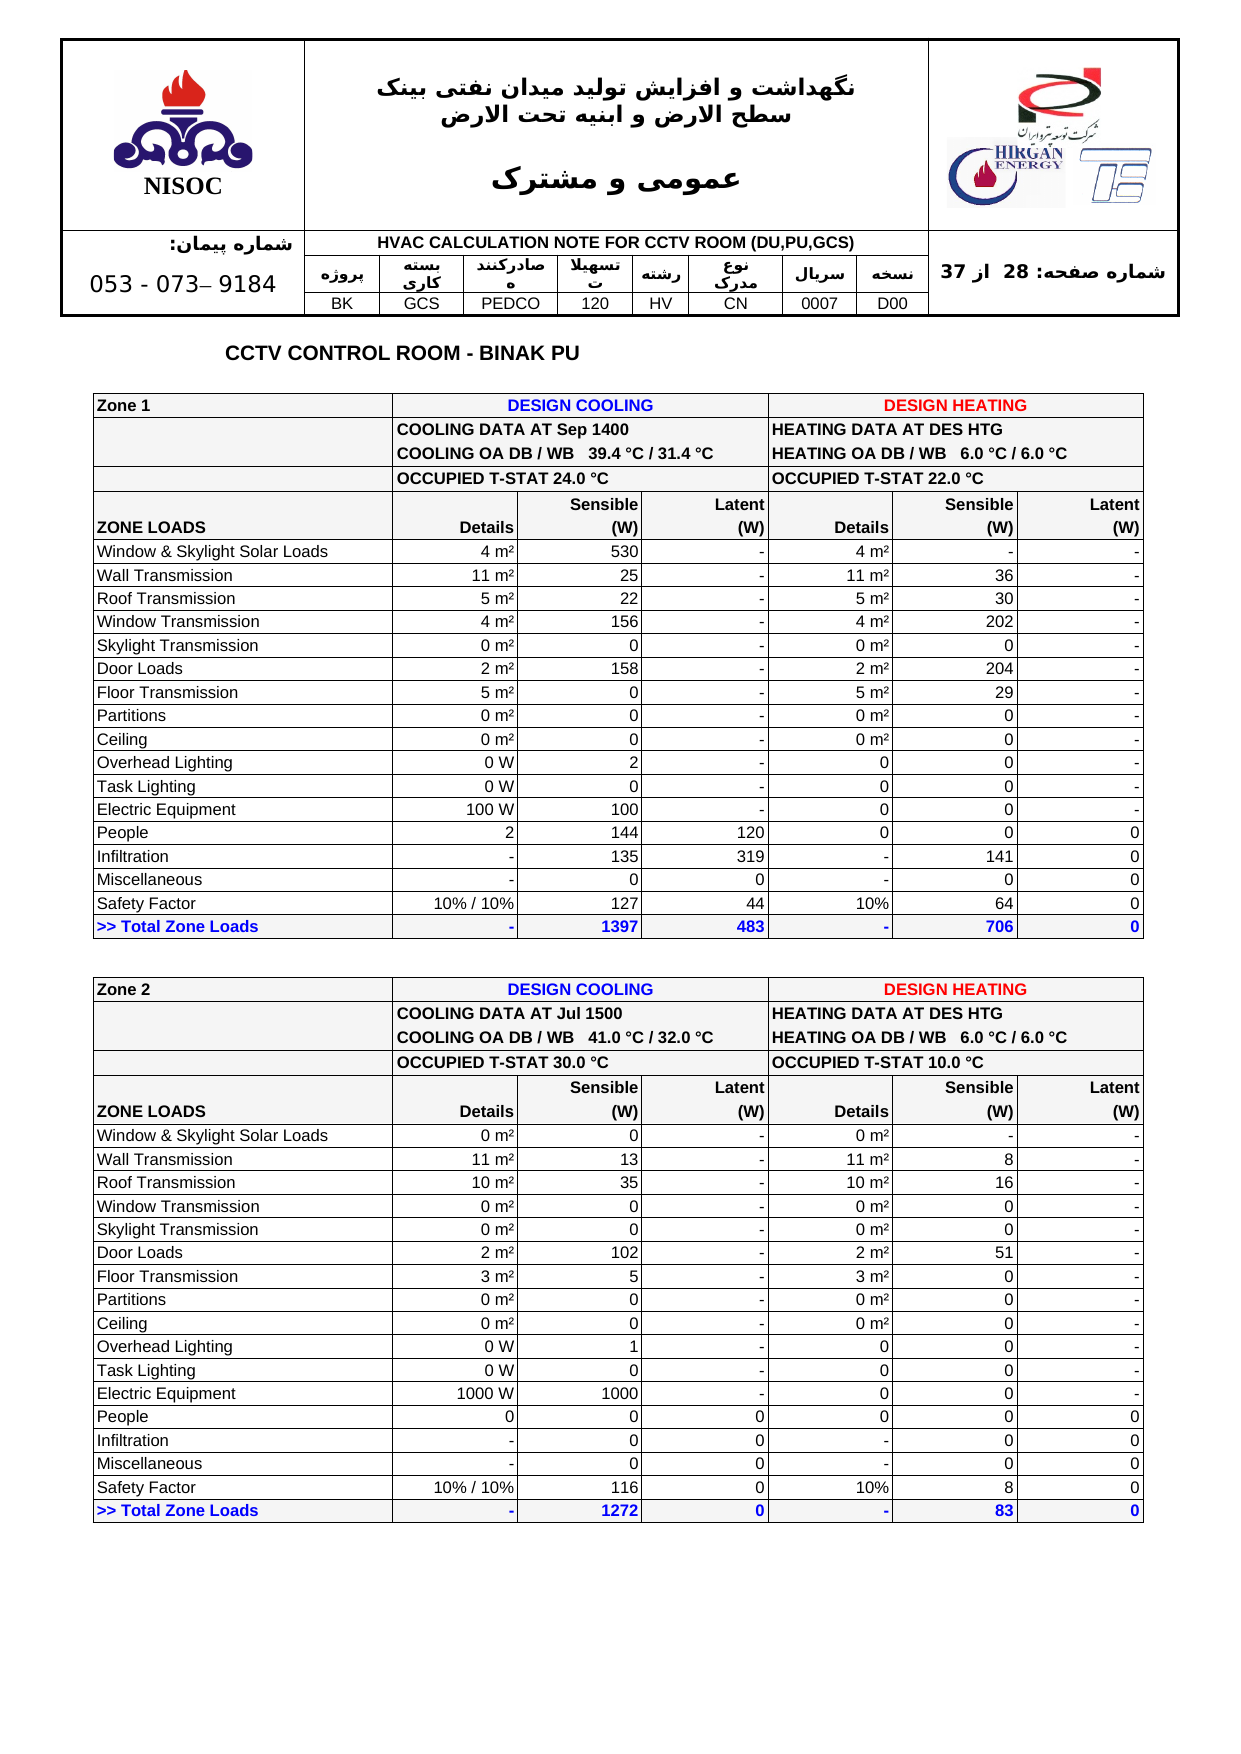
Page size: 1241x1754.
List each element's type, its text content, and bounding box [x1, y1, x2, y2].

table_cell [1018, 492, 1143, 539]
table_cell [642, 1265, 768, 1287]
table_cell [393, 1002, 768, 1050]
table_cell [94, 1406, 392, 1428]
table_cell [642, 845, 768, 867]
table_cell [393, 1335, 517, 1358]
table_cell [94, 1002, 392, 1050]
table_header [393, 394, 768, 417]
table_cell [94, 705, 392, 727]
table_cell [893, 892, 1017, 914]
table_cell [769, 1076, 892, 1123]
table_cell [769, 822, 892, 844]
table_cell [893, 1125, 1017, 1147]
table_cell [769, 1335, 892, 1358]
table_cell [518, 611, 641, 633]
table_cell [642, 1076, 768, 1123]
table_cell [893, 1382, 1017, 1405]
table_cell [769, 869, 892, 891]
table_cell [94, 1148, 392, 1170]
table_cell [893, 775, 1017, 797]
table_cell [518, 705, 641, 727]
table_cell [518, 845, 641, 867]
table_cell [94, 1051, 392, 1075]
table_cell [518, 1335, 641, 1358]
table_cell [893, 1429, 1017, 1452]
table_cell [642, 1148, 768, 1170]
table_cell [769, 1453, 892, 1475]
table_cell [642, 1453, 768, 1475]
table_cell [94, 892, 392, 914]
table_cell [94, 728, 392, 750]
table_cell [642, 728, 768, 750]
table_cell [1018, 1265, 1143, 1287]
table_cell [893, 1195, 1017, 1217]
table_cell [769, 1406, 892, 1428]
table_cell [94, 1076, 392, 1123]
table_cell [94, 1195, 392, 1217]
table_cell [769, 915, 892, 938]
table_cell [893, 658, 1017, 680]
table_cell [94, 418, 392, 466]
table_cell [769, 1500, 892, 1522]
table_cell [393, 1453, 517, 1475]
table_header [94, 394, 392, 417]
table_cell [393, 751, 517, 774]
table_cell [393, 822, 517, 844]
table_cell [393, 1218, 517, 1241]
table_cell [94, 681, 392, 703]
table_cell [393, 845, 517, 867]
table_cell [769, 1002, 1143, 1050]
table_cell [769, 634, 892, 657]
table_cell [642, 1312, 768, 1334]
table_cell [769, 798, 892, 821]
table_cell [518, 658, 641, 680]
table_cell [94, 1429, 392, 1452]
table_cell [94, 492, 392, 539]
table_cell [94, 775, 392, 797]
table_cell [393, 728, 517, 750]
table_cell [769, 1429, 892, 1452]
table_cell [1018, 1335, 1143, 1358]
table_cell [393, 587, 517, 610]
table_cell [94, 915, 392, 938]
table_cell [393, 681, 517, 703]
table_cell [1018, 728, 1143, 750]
picture [946, 67, 1102, 208]
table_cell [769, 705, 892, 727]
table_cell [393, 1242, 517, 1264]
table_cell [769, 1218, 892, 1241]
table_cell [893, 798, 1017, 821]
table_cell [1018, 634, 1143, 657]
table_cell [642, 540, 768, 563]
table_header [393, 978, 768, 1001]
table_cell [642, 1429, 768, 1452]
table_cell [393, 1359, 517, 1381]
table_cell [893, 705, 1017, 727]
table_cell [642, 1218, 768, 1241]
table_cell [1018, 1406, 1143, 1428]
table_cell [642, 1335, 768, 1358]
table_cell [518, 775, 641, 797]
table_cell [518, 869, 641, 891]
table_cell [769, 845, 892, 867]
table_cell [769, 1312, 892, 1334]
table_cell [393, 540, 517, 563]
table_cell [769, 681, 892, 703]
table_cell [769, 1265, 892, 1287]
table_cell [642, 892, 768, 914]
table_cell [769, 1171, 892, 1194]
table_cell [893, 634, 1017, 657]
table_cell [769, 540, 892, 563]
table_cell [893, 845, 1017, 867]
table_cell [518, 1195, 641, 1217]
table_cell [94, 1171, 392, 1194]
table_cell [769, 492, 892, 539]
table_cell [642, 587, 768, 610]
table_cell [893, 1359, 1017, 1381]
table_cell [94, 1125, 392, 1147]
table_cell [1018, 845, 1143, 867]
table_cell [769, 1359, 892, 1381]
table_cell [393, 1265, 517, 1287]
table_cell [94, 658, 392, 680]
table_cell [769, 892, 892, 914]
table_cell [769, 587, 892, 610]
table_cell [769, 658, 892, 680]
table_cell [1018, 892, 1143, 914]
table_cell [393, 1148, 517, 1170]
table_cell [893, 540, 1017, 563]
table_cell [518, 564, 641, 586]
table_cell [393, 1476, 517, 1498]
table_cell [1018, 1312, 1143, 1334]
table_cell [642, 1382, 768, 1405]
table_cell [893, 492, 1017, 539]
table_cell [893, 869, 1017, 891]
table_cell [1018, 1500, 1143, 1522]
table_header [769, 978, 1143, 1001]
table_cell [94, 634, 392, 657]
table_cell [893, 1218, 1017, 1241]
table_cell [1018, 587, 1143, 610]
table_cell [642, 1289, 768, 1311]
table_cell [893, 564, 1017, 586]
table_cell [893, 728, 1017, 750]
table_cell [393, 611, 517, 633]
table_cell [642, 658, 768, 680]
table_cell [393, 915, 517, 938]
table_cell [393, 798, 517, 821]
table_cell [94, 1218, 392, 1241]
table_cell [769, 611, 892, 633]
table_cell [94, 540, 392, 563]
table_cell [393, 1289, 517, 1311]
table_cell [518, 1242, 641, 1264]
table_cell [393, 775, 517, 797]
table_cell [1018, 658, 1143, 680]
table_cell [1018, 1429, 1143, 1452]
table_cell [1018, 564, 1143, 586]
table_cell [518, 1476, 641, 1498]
subtitle CCTV CONTROL ROOM - BINAK pu [150, 341, 1165, 364]
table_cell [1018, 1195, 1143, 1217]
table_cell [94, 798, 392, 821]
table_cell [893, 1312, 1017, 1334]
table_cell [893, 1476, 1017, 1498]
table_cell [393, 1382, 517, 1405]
picture [113, 70, 253, 172]
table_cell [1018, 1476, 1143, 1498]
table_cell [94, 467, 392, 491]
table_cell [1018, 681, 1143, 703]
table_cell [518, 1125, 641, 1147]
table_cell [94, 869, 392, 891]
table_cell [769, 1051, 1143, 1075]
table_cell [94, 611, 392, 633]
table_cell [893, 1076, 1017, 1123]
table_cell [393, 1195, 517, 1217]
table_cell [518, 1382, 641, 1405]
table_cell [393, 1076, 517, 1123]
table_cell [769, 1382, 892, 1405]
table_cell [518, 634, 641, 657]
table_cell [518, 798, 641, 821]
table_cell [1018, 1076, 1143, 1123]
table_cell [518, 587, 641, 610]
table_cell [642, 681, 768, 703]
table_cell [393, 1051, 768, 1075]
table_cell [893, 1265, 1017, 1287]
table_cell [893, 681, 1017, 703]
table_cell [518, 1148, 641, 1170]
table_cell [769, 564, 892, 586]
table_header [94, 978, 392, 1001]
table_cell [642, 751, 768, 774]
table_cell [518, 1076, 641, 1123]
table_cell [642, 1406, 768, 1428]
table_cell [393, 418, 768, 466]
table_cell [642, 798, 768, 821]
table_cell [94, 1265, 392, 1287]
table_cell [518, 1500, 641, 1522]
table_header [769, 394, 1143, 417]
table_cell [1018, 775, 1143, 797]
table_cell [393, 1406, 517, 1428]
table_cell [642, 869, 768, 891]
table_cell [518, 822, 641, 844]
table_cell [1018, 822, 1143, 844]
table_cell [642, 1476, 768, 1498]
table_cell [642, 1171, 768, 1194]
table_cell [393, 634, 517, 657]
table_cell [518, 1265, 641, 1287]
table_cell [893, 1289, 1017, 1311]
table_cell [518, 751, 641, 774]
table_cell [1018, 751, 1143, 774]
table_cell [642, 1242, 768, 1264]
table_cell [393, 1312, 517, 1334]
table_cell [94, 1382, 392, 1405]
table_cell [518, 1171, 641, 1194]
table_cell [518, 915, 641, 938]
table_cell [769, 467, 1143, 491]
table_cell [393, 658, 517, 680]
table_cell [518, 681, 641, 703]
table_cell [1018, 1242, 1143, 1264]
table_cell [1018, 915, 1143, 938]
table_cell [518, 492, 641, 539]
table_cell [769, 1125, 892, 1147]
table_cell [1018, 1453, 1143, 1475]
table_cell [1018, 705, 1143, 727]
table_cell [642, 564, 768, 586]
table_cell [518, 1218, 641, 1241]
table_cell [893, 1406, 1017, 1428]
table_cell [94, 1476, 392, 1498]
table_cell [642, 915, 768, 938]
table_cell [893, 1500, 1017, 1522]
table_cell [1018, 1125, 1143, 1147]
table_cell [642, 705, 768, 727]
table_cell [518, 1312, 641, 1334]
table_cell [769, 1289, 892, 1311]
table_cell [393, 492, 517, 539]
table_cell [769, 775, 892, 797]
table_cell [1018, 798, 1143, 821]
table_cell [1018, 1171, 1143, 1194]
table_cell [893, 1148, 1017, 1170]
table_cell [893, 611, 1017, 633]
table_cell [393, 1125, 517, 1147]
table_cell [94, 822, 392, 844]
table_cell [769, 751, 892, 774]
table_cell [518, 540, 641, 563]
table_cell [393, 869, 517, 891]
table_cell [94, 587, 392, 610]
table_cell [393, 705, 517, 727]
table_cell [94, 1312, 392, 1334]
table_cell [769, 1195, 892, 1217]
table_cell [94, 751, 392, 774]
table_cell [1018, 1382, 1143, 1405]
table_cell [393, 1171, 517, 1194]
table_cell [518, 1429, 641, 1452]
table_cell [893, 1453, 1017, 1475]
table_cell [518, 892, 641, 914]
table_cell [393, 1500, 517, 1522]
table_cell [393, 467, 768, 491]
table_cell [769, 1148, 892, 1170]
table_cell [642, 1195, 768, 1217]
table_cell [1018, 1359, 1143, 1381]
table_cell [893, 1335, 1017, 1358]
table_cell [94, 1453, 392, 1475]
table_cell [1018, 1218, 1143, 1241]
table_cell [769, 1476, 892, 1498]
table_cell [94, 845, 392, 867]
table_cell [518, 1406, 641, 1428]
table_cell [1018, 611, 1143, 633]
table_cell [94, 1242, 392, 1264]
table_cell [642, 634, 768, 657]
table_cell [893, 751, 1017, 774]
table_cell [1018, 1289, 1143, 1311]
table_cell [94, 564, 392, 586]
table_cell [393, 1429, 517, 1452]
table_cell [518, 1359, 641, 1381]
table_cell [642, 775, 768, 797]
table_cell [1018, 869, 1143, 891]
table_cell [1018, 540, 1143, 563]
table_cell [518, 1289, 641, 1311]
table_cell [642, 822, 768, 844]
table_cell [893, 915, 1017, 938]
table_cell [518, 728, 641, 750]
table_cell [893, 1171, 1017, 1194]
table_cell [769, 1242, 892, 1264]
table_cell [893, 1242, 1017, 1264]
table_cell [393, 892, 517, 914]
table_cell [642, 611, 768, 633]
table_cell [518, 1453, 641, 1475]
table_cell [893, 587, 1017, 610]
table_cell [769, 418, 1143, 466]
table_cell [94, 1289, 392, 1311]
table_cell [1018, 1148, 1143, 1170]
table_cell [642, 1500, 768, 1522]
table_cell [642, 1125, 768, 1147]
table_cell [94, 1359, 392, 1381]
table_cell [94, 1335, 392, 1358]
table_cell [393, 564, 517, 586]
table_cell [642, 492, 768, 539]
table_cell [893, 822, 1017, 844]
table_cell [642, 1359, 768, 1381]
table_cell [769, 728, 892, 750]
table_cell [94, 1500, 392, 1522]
